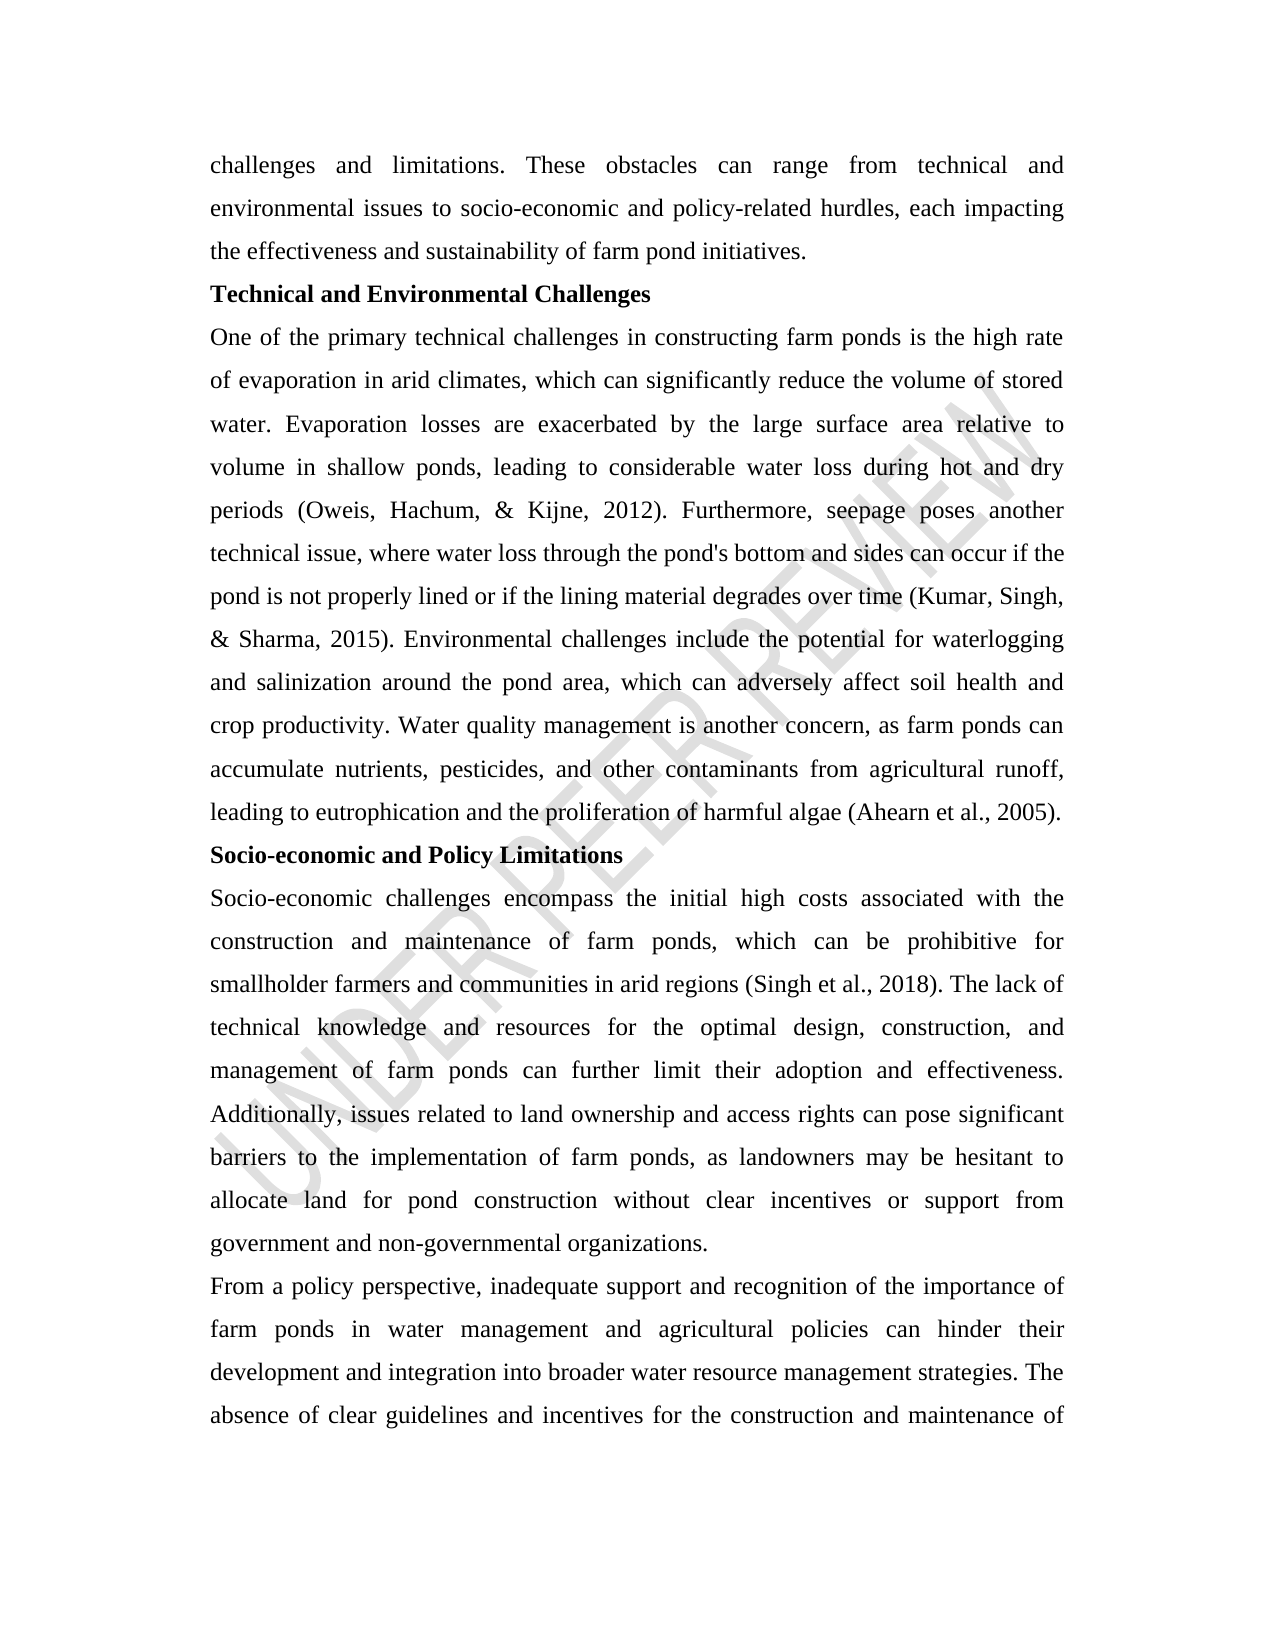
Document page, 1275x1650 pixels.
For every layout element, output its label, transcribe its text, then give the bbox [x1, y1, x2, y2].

text Technical and Environmental Challenges [210, 279, 1065, 308]
text Socio-economic and Policy Limitations [210, 840, 1065, 869]
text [210, 1271, 1065, 1429]
text Socio-economic challenges encompass the initial high costs associated with the construction and maintenance of farm ponds, which can be prohibitive for smallholder farmers and communities in arid regions (Singh et al., 2018). The lack of technical knowledge and resources for the optimal design, construction, and management of farm ponds can further limit their adoption and effectiveness. Additionally, issues related to land ownership and access rights can pose significant barriers to the implementation of farm ponds, as landowners may be hesitant to allocate land for pond construction without clear incentives or support from government and non-governmental organizations. [210, 883, 1065, 1257]
text One of the primary technical challenges in constructing farm ponds is the high rate of evaporation in arid climates, which can significantly reduce the volume of stored water. Evaporation losses are exacerbated by the large surface area relative to volume in shallow ponds, leading to considerable water loss during hot and dry periods (Oweis, Hachum, & Kijne, 2012). Furthermore, seepage poses another technical issue, where water loss through the pond's bottom and sides can occur if the pond is not properly lined or if the lining material degrades over time (Kumar, Singh, & Sharma, 2015). Environmental challenges include the potential for waterlogging and salinization around the pond area, which can adversely affect soil health and crop productivity. Water quality management is another concern, as farm ponds can accumulate nutrients, pesticides, and other contaminants from agricultural runoff, leading to eutrophication and the proliferation of harmful algae (Ahearn et al., 2005). [210, 322, 1065, 826]
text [210, 150, 1065, 265]
